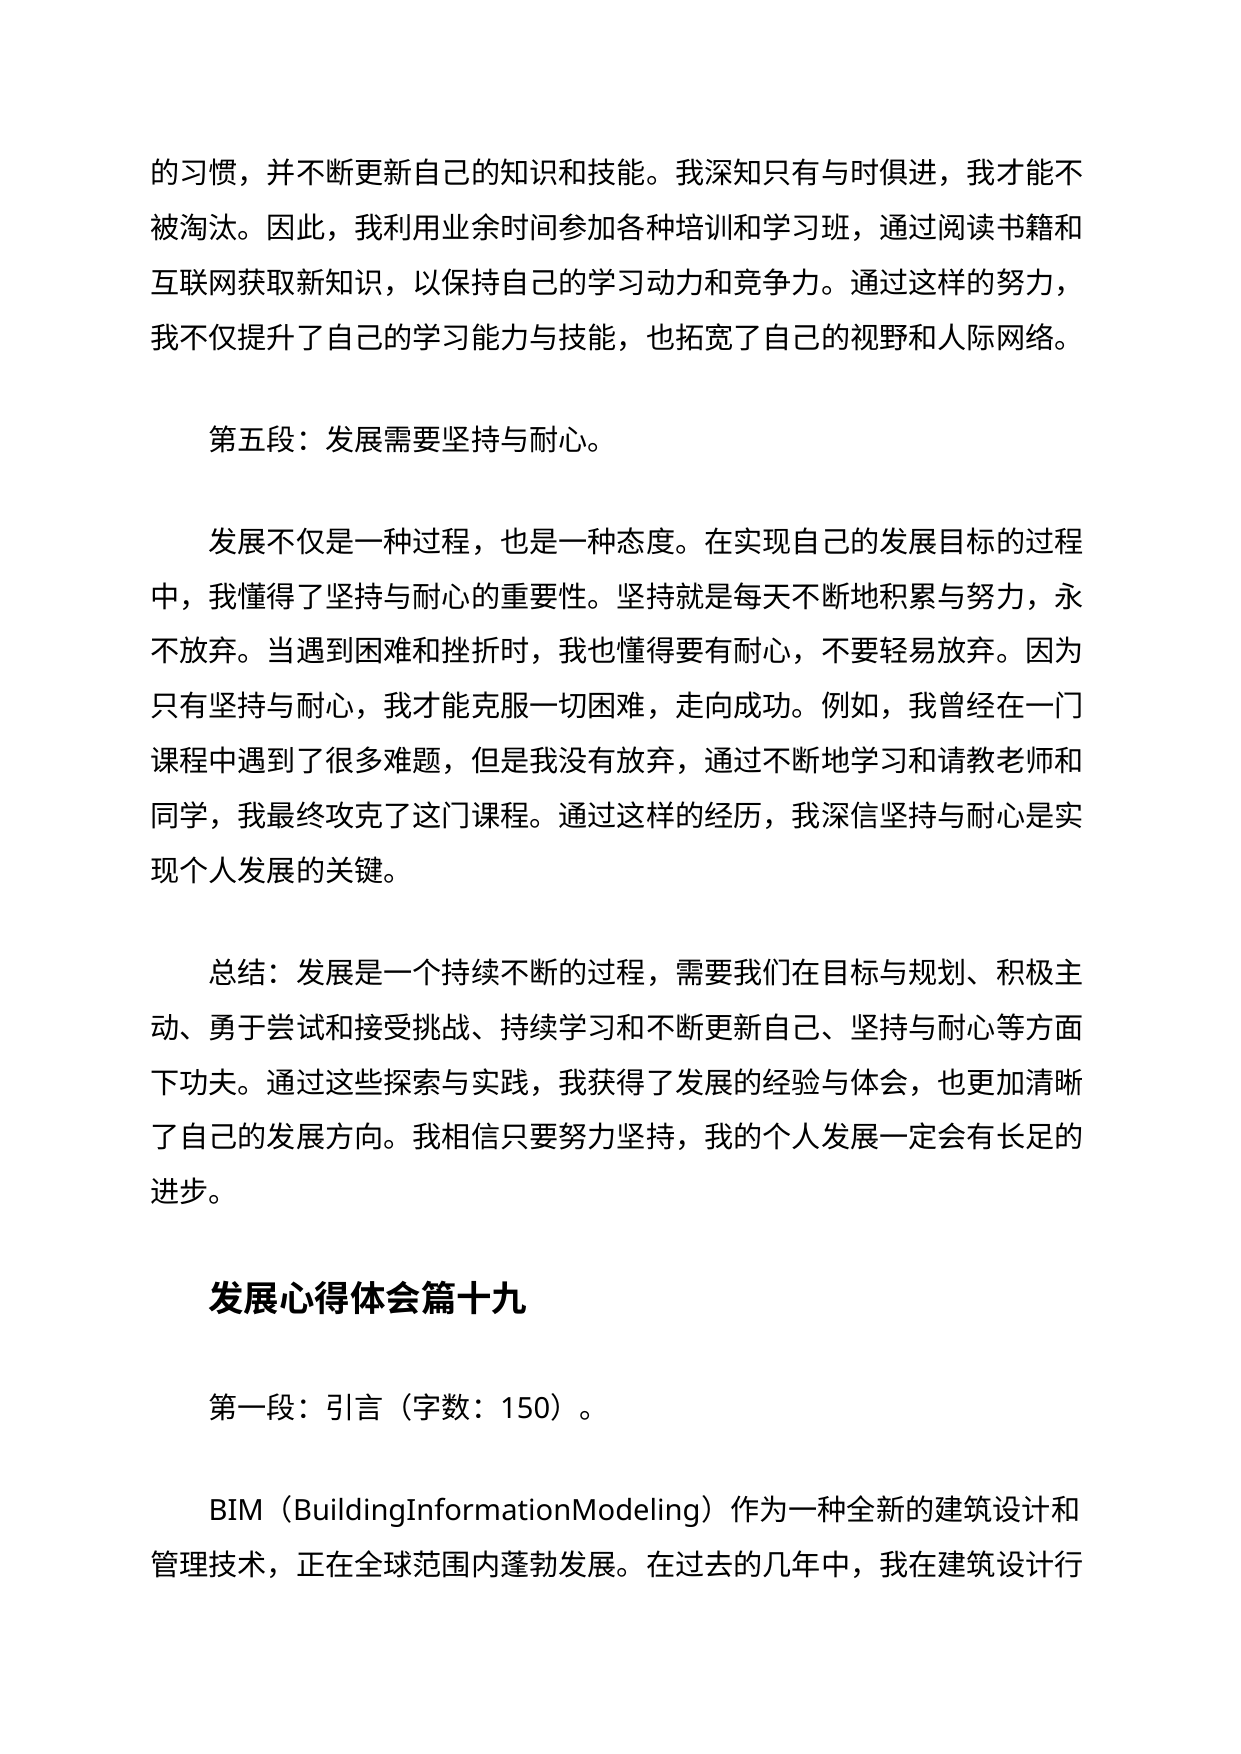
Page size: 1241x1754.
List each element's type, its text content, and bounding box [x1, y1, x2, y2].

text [150, 1486, 1090, 1583]
text 第五段：发展需要坚持与耐心。 [150, 416, 1090, 459]
text 第一段：引言（字数：150）。 [150, 1384, 1090, 1427]
text 发展不仅是一种过程，也是一种态度。在实现自己的发展目标的过程中，我懂得了坚持与耐心的重要性。坚持就是每天不断地积累与努力，永不放弃。当遇到困难和挫折时，我也懂得要有耐心，不要轻易放弃。因为只有坚持与耐心，我才能克服一切困难，走向成功。例如，我曾经在一门课程中遇到了很多难题，但是我没有放弃，通过不断地学习和请教老师和同学，我最终攻克了这门课程。通过这样的经历，我深信坚持与耐心是实现个人发展的关键。 [150, 518, 1090, 890]
text 总结：发展是一个持续不断的过程，需要我们在目标与规划、积极主动、勇于尝试和接受挑战、持续学习和不断更新自己、坚持与耐心等方面下功夫。通过这些探索与实践，我获得了发展的经验与体会，也更加清晰了自己的发展方向。我相信只要努力坚持，我的个人发展一定会有长足的进步。 [150, 949, 1090, 1211]
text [150, 150, 1090, 357]
text 发展心得体会篇十九 [150, 1271, 1090, 1322]
